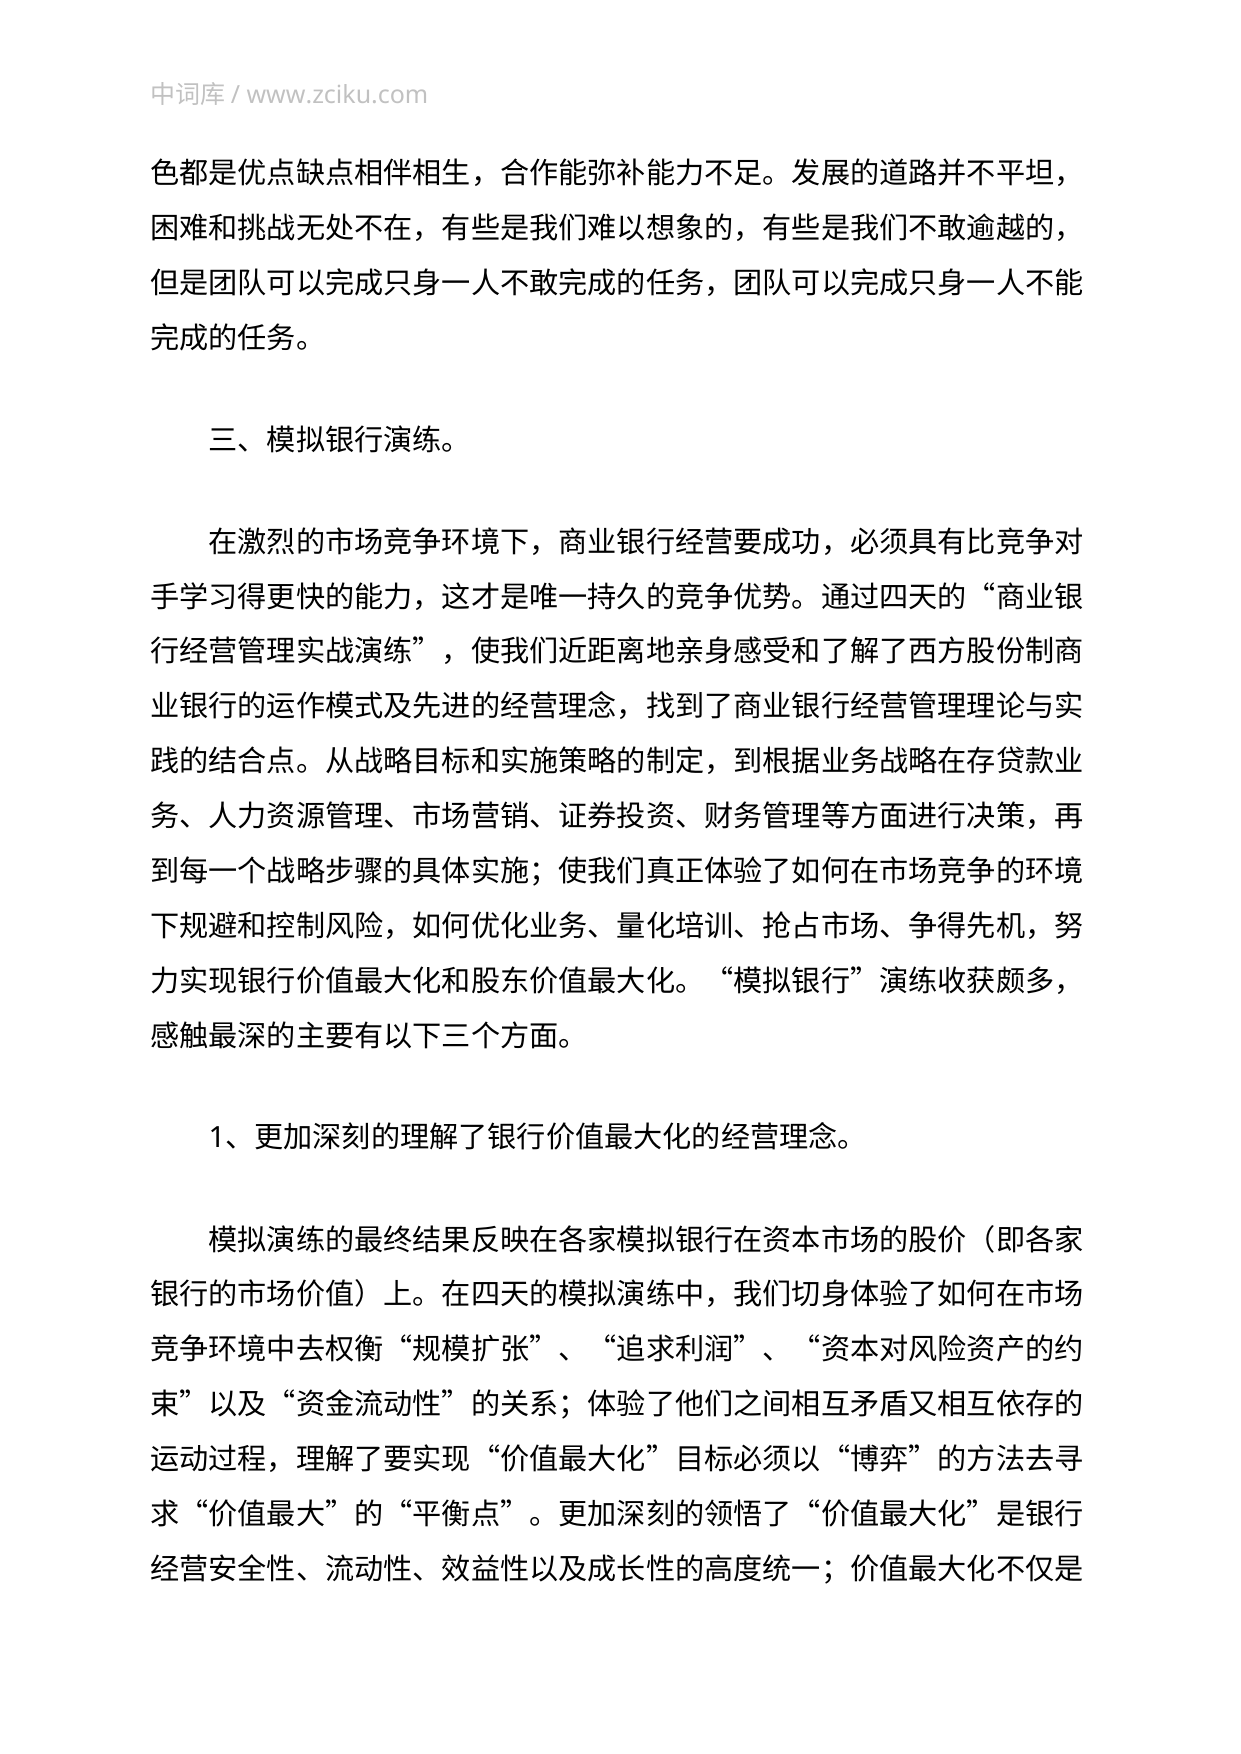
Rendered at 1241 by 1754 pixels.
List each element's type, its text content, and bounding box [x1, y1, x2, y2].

text 三、模拟银行演练。 [150, 416, 1090, 459]
text 1、更加深刻的理解了银行价值最大化的经营理念。 [150, 1114, 1090, 1156]
text 在激烈的市场竞争环境下，商业银行经营要成功，必须具有比竞争对手学习得更快的能力，这才是唯一持久的竞争优势。通过四天的“商业银行经营管理实战演练”，使我们近距离地亲身感受和了解了西方股份制商业银行的运作模式及先进的经营理念，找到了商业银行经营管理理论与实践的结合点。从战略目标和实施策略的制定，到根据业务战略在存贷款业务、人力资源管理、市场营销、证券投资、财务管理等方面进行决策，再到每一个战略步骤的具体实施；使我们真正体验了如何在市场竞争的环境下规避和控制风险，如何优化业务、量化培训、抢占市场、争得先机，努力实现银行价值最大化和股东价值最大化。“模拟银行”演练收获颇多，感触最深的主要有以下三个方面。 [150, 518, 1090, 1054]
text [150, 150, 1090, 357]
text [150, 1216, 1090, 1588]
